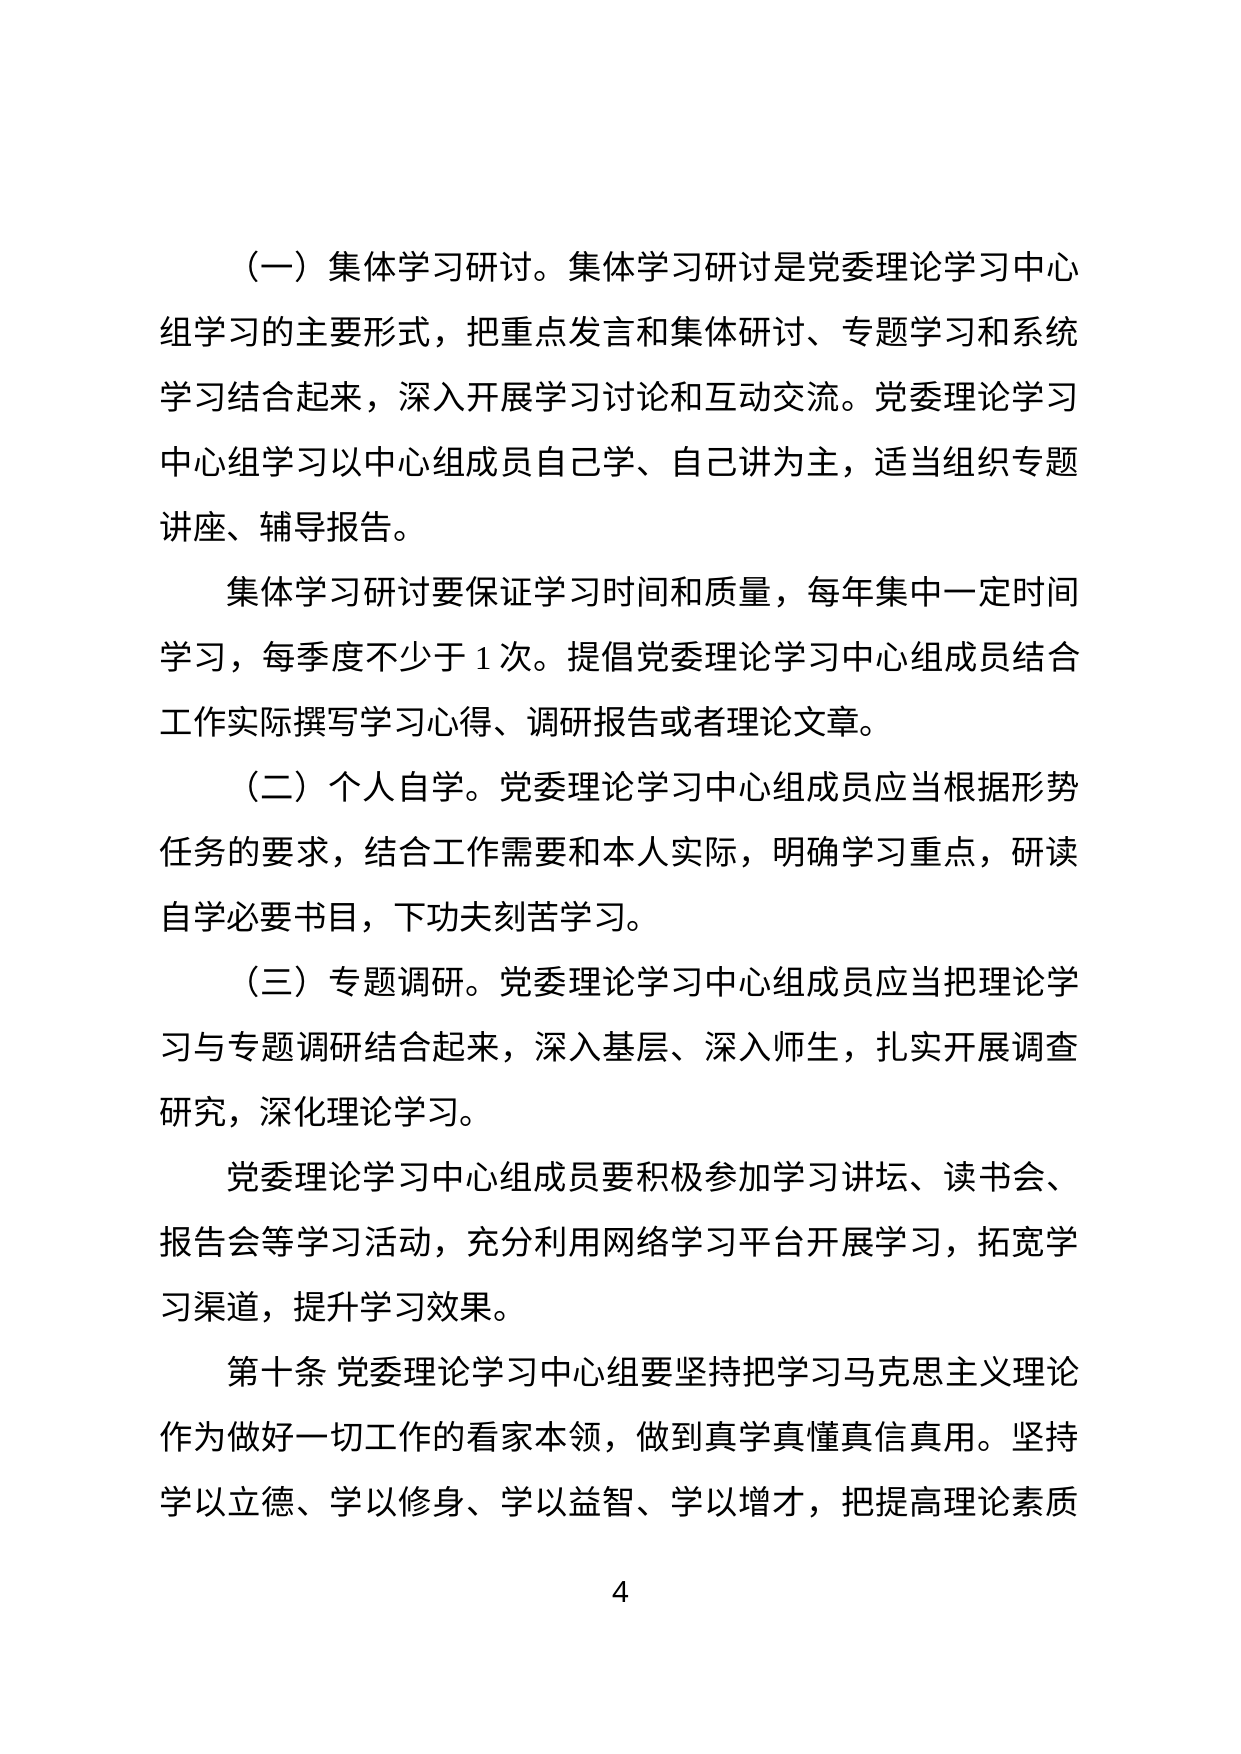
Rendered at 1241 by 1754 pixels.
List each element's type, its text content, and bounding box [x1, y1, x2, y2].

text （一）集体学习研讨。集体学习研讨是党委理论学习中心组学习的主要形式，把重点发言和集体研讨、专题学习和系统学习结合起来，深入开展学习讨论和互动交流。党委理论学习中心组学习以中心组成员自己学、自己讲为主，适当组织专题讲座、辅导报告。 [159, 233, 1081, 558]
text （二）个人自学。党委理论学习中心组成员应当根据形势任务的要求，结合工作需要和本人实际，明确学习重点，研读自学必要书目，下功夫刻苦学习。 [159, 753, 1081, 948]
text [159, 1338, 1081, 1533]
text （三）专题调研。党委理论学习中心组成员应当把理论学习与专题调研结合起来，深入基层、深入师生，扎实开展调查研究，深化理论学习。 [159, 948, 1081, 1143]
text 党委理论学习中心组成员要积极参加学习讲坛、读书会、报告会等学习活动，充分利用网络学习平台开展学习，拓宽学习渠道，提升学习效果。 [159, 1143, 1081, 1338]
text 集体学习研讨要保证学习时间和质量，每年集中一定时间学习，每季度不少于1次。提倡党委理论学习中心组成员结合工作实际撰写学习心得、调研报告或者理论文章。 [159, 558, 1081, 753]
